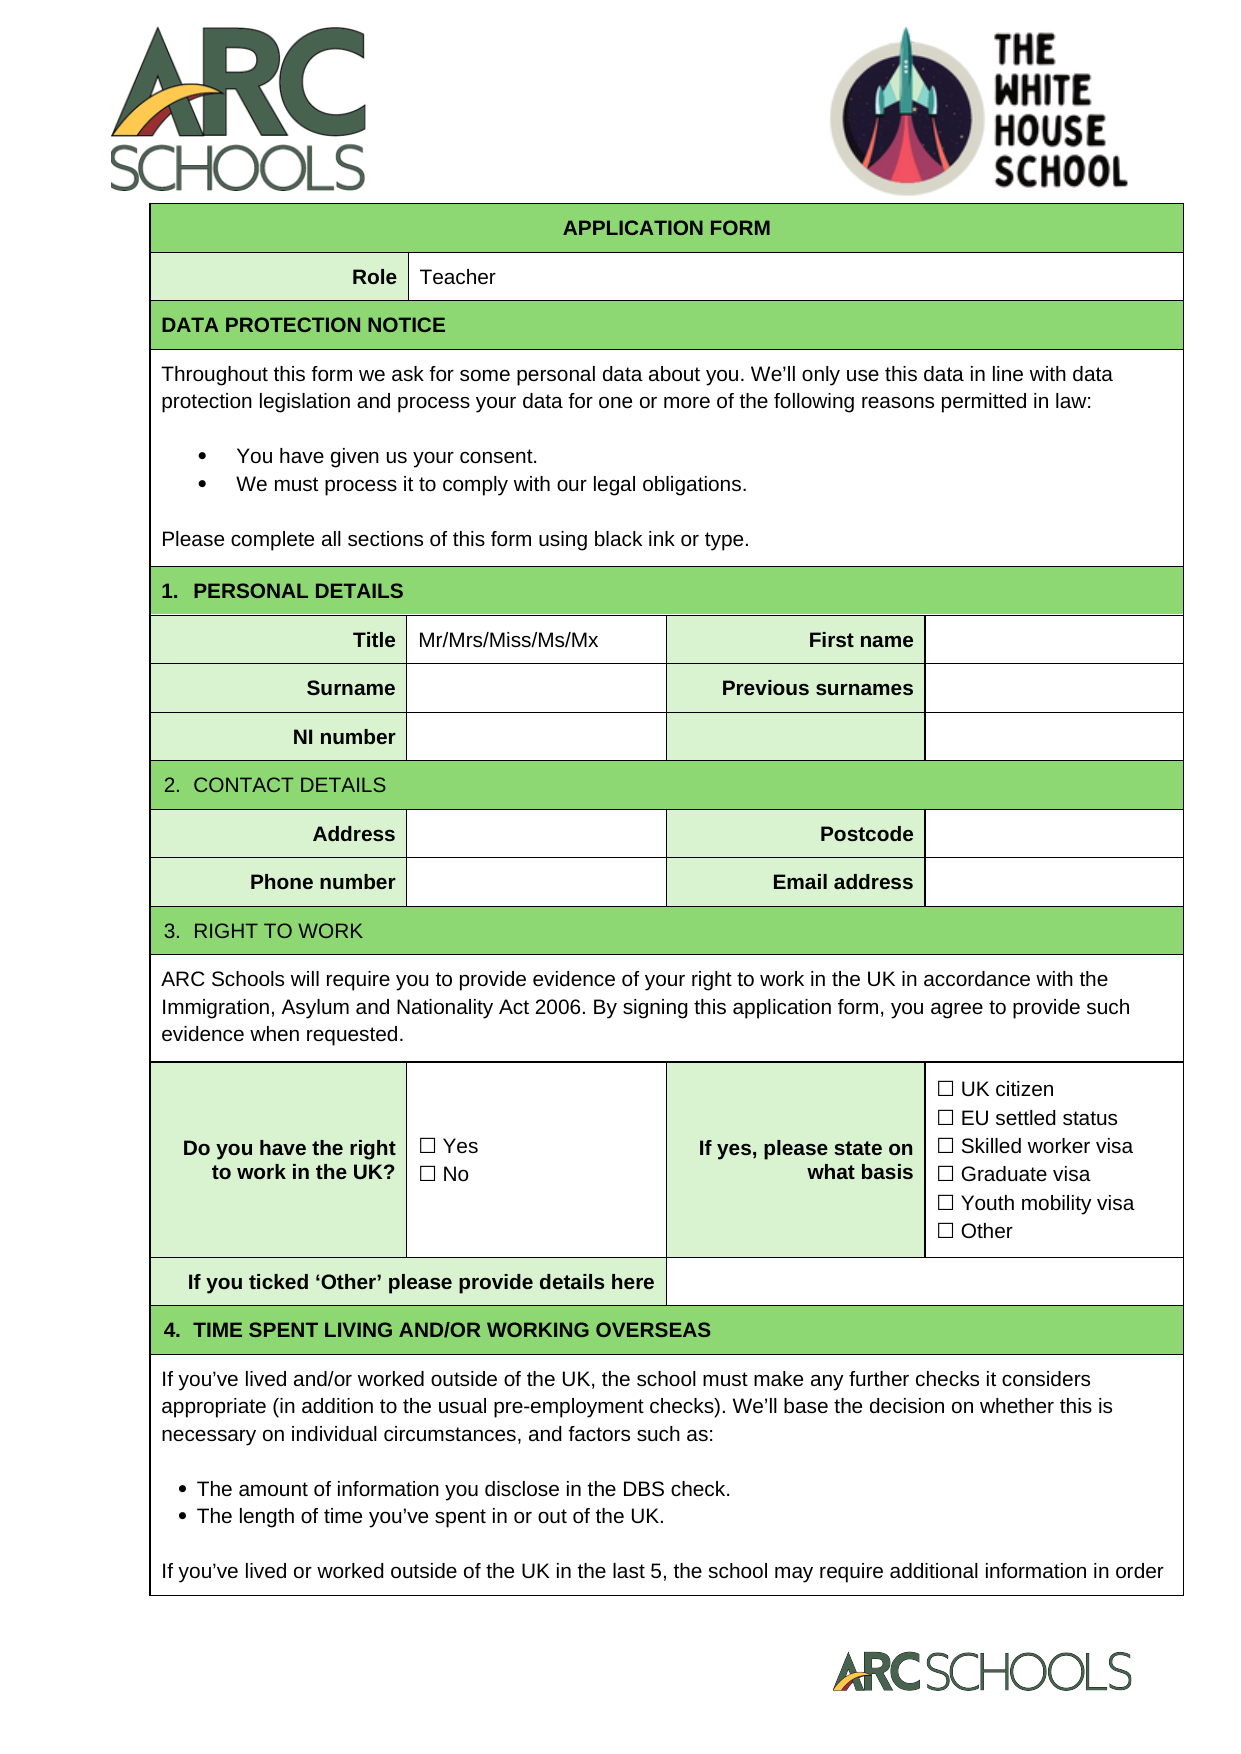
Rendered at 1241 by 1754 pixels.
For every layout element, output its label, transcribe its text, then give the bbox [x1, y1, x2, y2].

table_cell Data protection notice [151, 301, 1183, 349]
table_cell Yes No [407, 1063, 666, 1257]
table_cell Address [151, 810, 406, 857]
table_cell Title [151, 616, 406, 663]
table_cell [926, 713, 1183, 760]
table_cell [926, 858, 1183, 906]
table_cell First name [667, 616, 924, 663]
table_cell [407, 713, 666, 760]
table_header APPLICATIon form [151, 204, 1183, 252]
table_cell Phone number [151, 858, 406, 906]
table_cell Throughout this form we ask for some personal data about you. We’ll only use this data in line with data protection legislation and process your data for one or more of the following reasons permitted in law: You have given us your consent. We must process it to comply with our legal obligations. Please complete all sections of this form using black ink or type. [151, 350, 1183, 566]
table_cell [407, 810, 666, 857]
table_cell Teacher [409, 253, 1183, 300]
table_cell If you ticked ‘Other’ please provide details here [151, 1258, 666, 1305]
table_cell Time spent living and/or working overseas [151, 1306, 1183, 1354]
picture [111, 26, 366, 191]
table_cell Role [151, 253, 408, 300]
table_cell [667, 713, 924, 760]
table_cell [407, 858, 666, 906]
table_cell [667, 1258, 1183, 1305]
table_cell Email address [667, 858, 924, 906]
table_cell If yes, please state on what basis [667, 1063, 924, 1257]
picture [832, 1651, 1132, 1691]
table_cell [926, 664, 1183, 712]
picture [807, 20, 1147, 203]
table_cell ARC Schools will require you to provide evidence of your right to work in the UK in accordance with the Immigration, Asylum and Nationality Act 2006. By signing this application form, you agree to provide such evidence when requested. [151, 955, 1183, 1061]
table_cell [926, 616, 1183, 663]
table_cell Surname [151, 664, 406, 712]
table_cell [926, 810, 1183, 857]
table_cell personal details [151, 567, 1183, 614]
table_cell Mr/Mrs/Miss/Ms/Mx [407, 616, 666, 663]
table_cell Do you have the right to work in the UK? [151, 1063, 406, 1257]
table_cell RIGHT TO WORK [151, 907, 1183, 954]
table_cell UK citizen EU settled status Skilled worker visa Graduate visa Youth mobility visa Other [926, 1063, 1183, 1257]
table_cell Postcode [667, 810, 924, 857]
table_cell NI number [151, 713, 406, 760]
table_cell Previous surnames [667, 664, 924, 712]
table_cell CONTACT DETAILS [151, 761, 1183, 809]
table_cell [407, 664, 666, 712]
